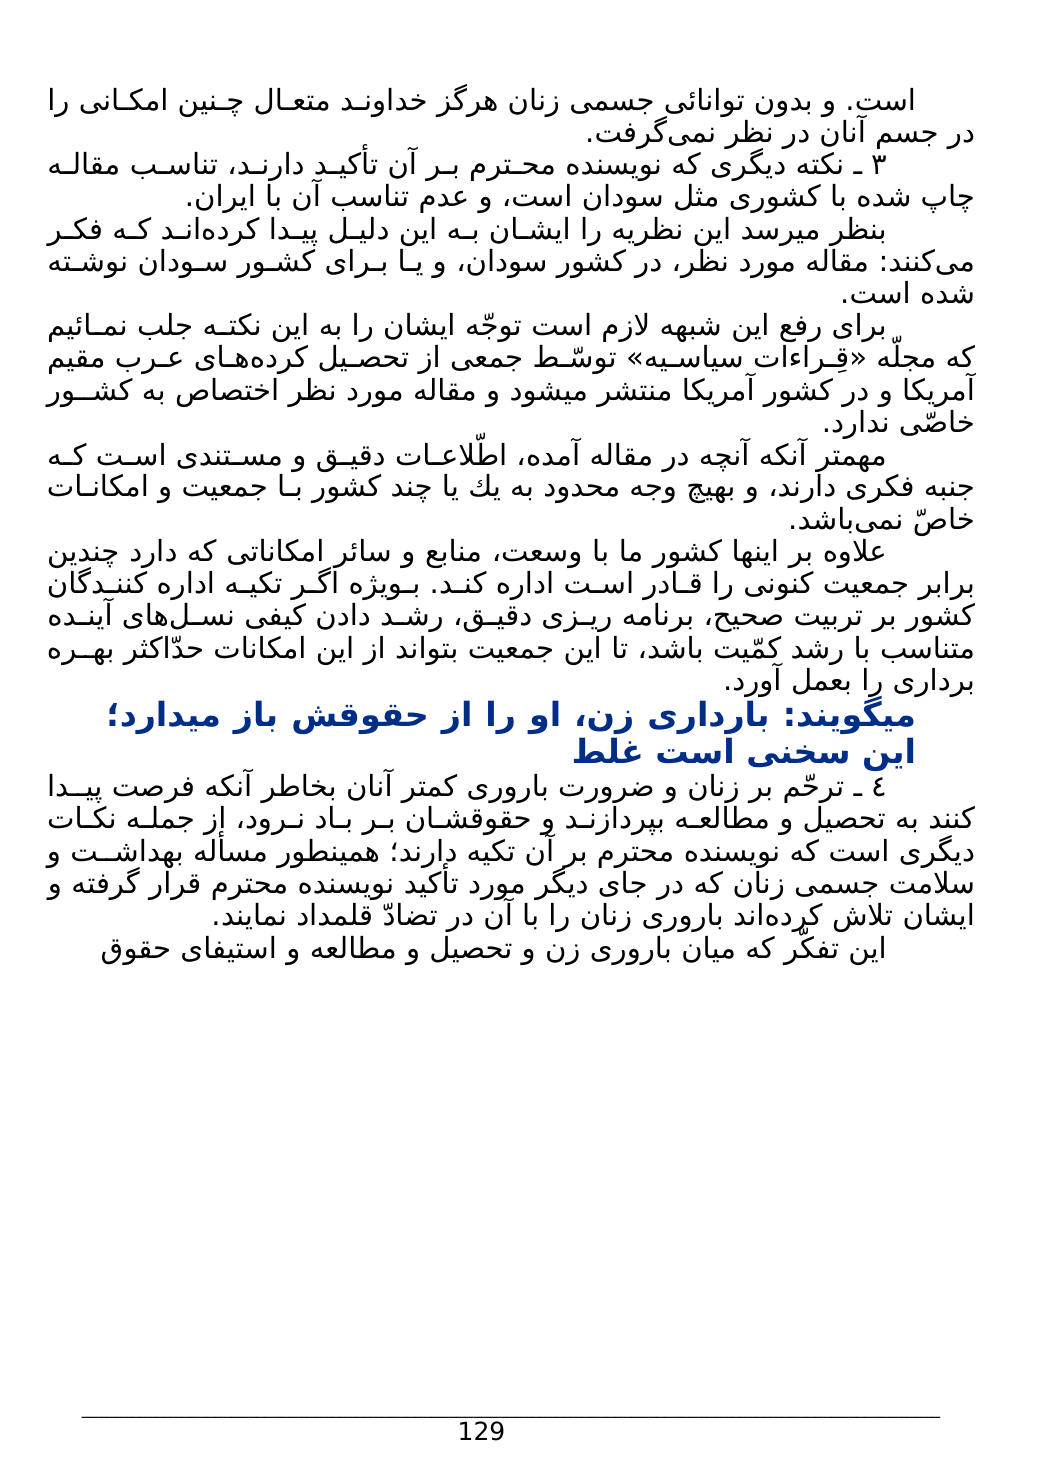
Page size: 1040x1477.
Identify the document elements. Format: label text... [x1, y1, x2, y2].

text ٤ ـ ترحّم بر زنان و ضرورت بارورى كمتر آنان بخاطر آنكه فرصت پیدا كنند به تحصیل و مطالعه بپردازند و حقوقشان بر باد نرود، از جمله نكات دیگرى است كه نویسنده محترم بر آن تكیه دارند؛ همینطور مسأله بهداشت و سلامت جسمى زنان كه در جاى دیگر مورد تأكید نویسنده محترم قرار گرفته و ایشان تلاش كرده‌اند بارورى زنان را با آن در تضادّ قلمداد نمایند. [47, 771, 975, 932]
text مهمتر آنكه آنچه در مقاله آمده، اطّلاعات دقیق و مستندى است كه جنبه فكرى دارند، و بهیچ وجه محدود به یك یا چند كشور با جمعیت و امكانات خاصّ نمى‌باشد. [47, 439, 975, 536]
text ٣ ـ نكته دیگرى كه نویسنده محترم بر آن تأكید دارند، تناسب مقاله چاپ شده با كشورى مثل سودان است، و عدم تناسب آن با ایران. [47, 149, 975, 213]
text این تفكّر كه میان بارورى زن و تحصیل و مطالعه و استیفاى حقوق‌ [47, 932, 975, 965]
text علاوه بر اینها كشور ما با وسعت، منابع و سائر امكاناتى كه دارد چندین برابر جمعیت كنونى را قادر است اداره كند. بویژه اگر تكیه اداره كنندگان كشور بر تربیت صحیح، برنامه ریزى دقیق، رشد دادن كیفى نسل‌هاى آینده متناسب با رشد كمّیت باشد، تا این جمعیت بتواند از این امكانات حدّاكثر بهره بردارى را بعمل آورد. [47, 536, 975, 697]
text بنظر میرسد این نظریه را ایشان به این دلیل پیدا كرده‌اند كه فكر مى‌كنند: مقاله مورد نظر، در كشور سودان، و یا براى كشور سودان نوشته شده است. [47, 213, 975, 310]
subtitle میگویند: باردارى زن، او را از حقوقش باز میدارد؛ این سخنى است غلط [106, 697, 916, 771]
text است. و بدون توانائى جسمى زنان هرگز خداوند متعال چنین امكانى را در جسم آنان در نظر نمى‌گرفت. [47, 84, 975, 149]
text براى رفع این شبهه لازم است توجّه ایشان را به این نكته جلب نمائیم كه مجلّه‌ «قِراءات سیاسیه» توسّط جمعى از تحصیل كرده‌هاى عرب مقیم آمریكا و در كشور آمریكا منتشر میشود و مقاله مورد نظر اختصاص به كشور خاصّى ندارد. [47, 310, 975, 439]
